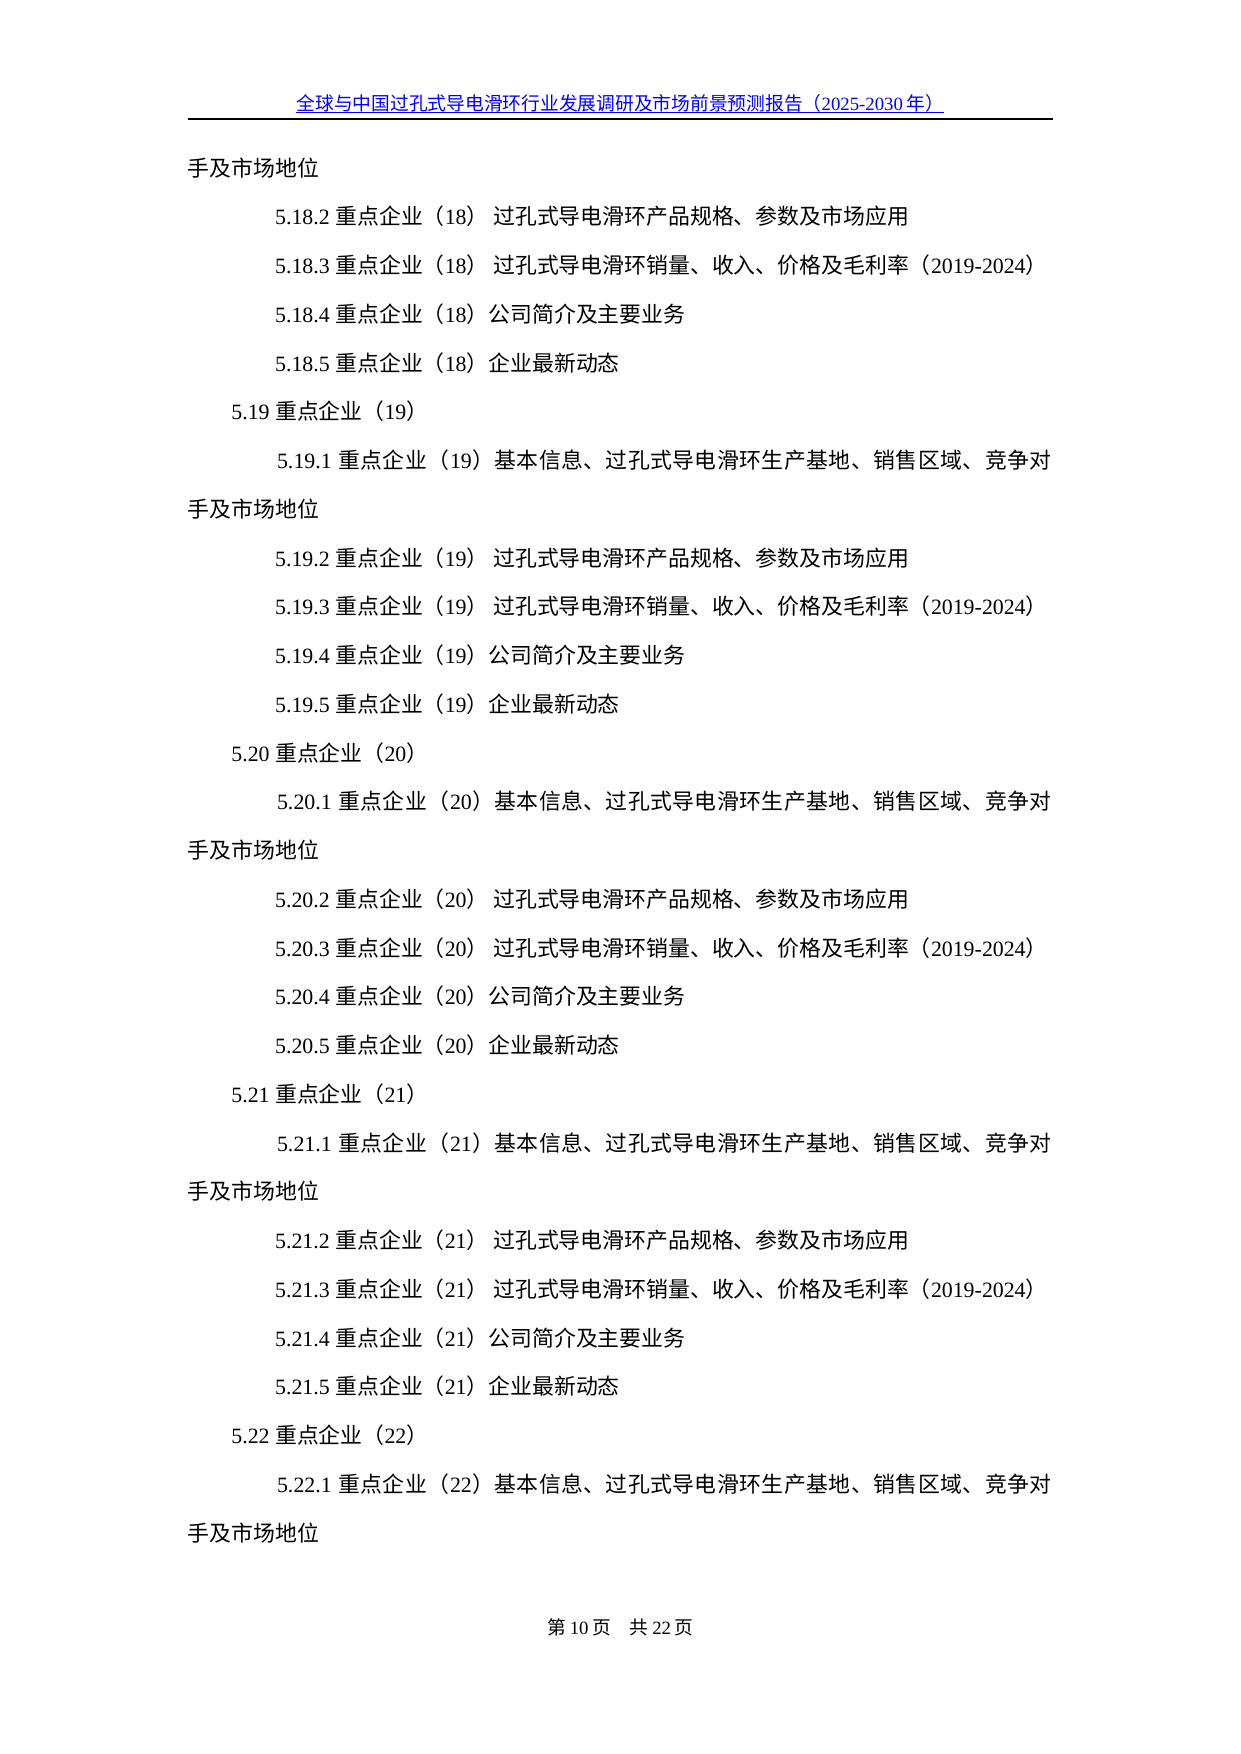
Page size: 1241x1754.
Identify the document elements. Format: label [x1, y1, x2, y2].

text [187, 150, 1053, 1548]
